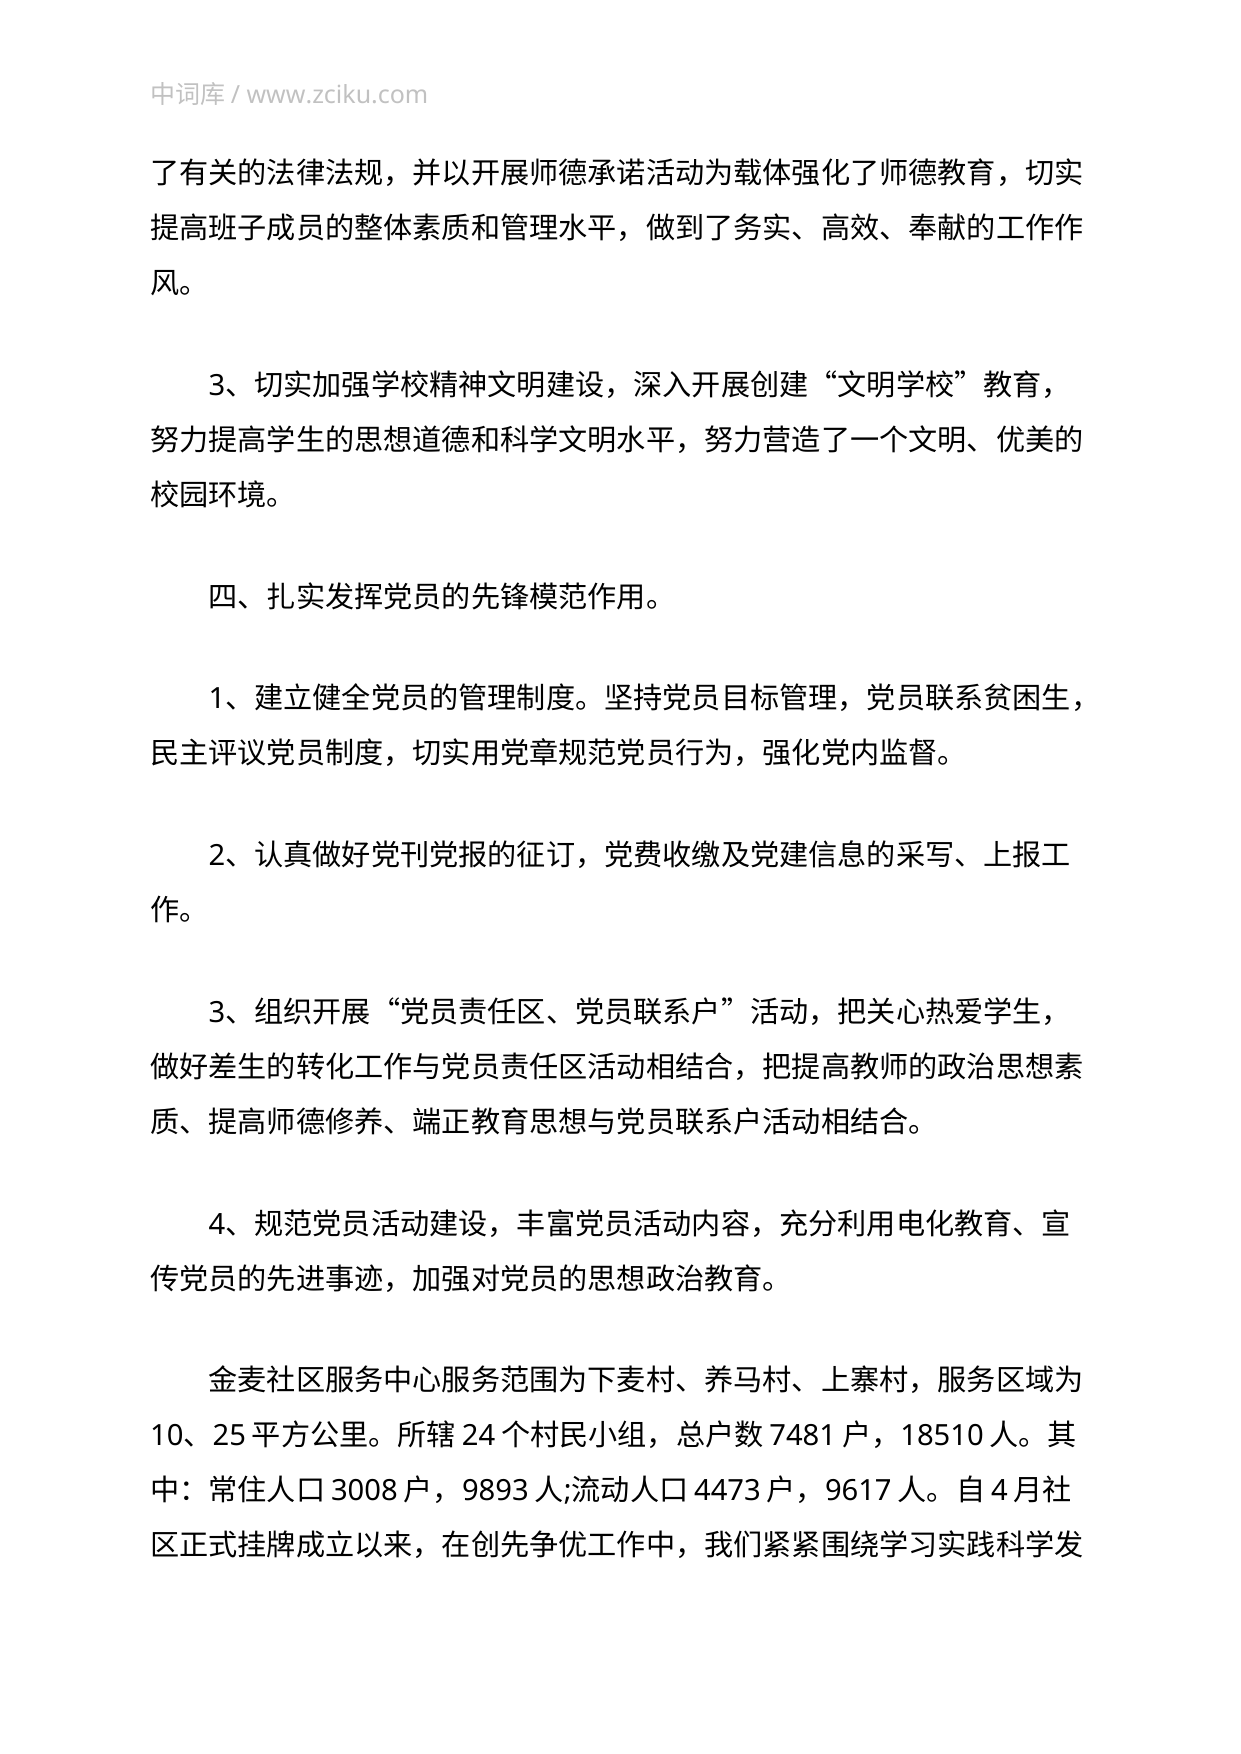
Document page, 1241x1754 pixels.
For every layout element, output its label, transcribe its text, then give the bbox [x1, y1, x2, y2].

text 1、建立健全党员的管理制度。坚持党员目标管理，党员联系贫困生，民主评议党员制度，切实用党章规范党员行为，强化党内监督。 [150, 675, 1090, 772]
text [150, 1357, 1090, 1564]
text 3、切实加强学校精神文明建设，深入开展创建“文明学校”教育，努力提高学生的思想道德和科学文明水平，努力营造了一个文明、优美的校园环境。 [150, 362, 1090, 514]
text 四、扎实发挥党员的先锋模范作用。 [150, 573, 1090, 616]
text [150, 150, 1090, 302]
text 2、认真做好党刊党报的征订，党费收缴及党建信息的采写、上报工作。 [150, 832, 1090, 929]
text 4、规范党员活动建设，丰富党员活动内容，充分利用电化教育、宣传党员的先进事迹，加强对党员的思想政治教育。 [150, 1200, 1090, 1297]
text 3、组织开展“党员责任区、党员联系户”活动，把关心热爱学生，做好差生的转化工作与党员责任区活动相结合，把提高教师的政治思想素质、提高师德修养、端正教育思想与党员联系户活动相结合。 [150, 988, 1090, 1141]
